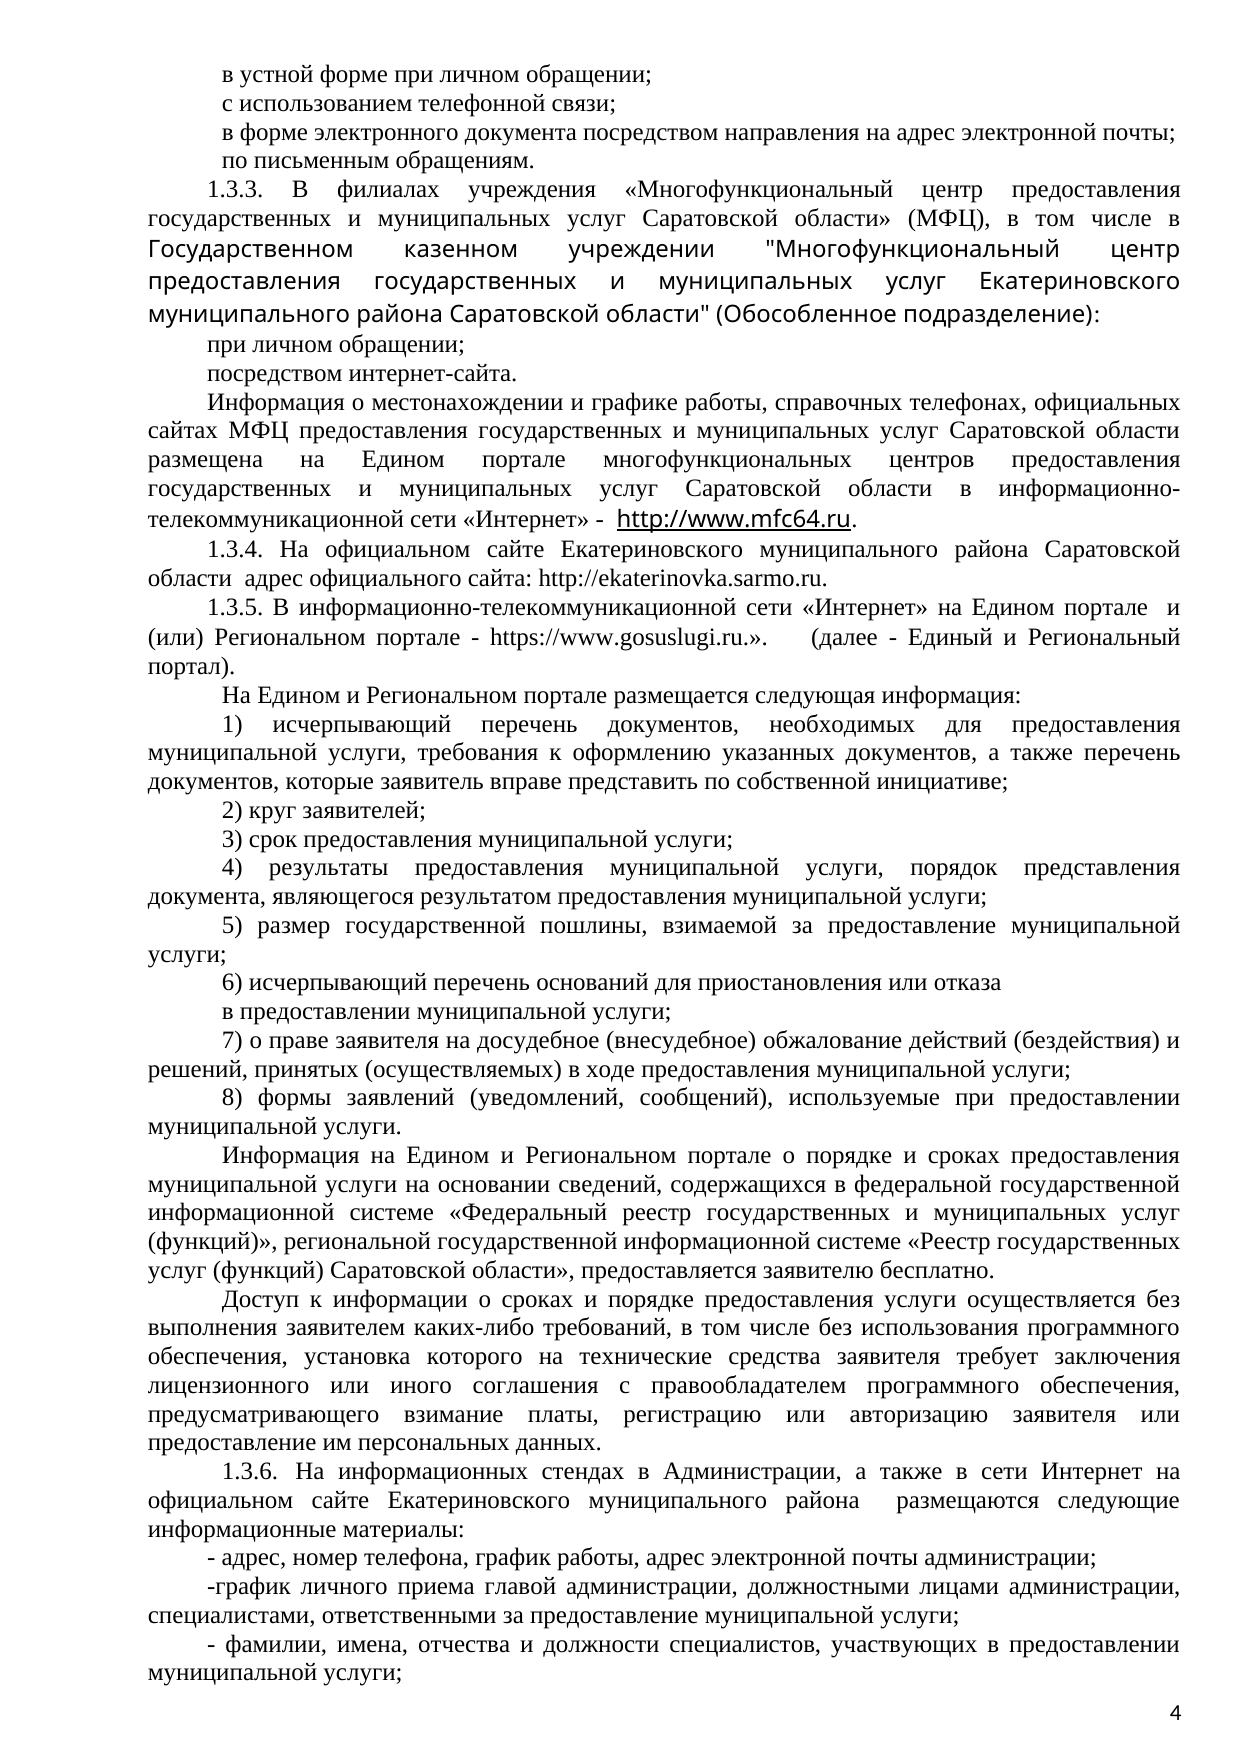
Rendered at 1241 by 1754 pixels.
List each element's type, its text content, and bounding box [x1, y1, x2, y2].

text - адрес, номер телефона, график работы, адрес электронной почты администрации; [148, 1542, 1181, 1571]
text На Едином и Региональном портале размещается следующая информация: [148, 680, 1181, 709]
text в форме электронного документа посредством направления на адрес электронной почты; [148, 117, 1181, 145]
text -график личного приема главой администрации, должностными лицами администрации, специалистами, ответственными за предоставление муниципальной услуги; [148, 1571, 1181, 1629]
text Информация о местонахождении и графике работы, справочных телефонах, официальных сайтах МФЦ предоставления государственных и муниципальных услуг Саратовской области размещена на Едином портале многофункциональных центров предоставления государственных и муниципальных услуг Саратовской области в информационно-телекоммуникационной сети «Интернет» - http://www.mfc64.ru. [148, 387, 1181, 534]
text 1.3.4. На официальном сайте Екатериновского муниципального района Саратовской области адрес официального сайта: http://ekaterinovka.sarmo.ru. [148, 534, 1181, 592]
text 5) размер государственной пошлины, взимаемой за предоставление муниципальной услуги; [148, 910, 1181, 967]
text при личном обращении; [148, 329, 1181, 358]
text посредством интернет-сайта. [148, 358, 1181, 387]
text Информация на Едином и Региональном портале о порядке и сроках предоставления муниципальной услуги на основании сведений, содержащихся в федеральной государственной информационной системе «Федеральный реестр государственных и муниципальных услуг (функций)», региональной государственной информационной системе «Реестр государственных услуг (функций) Саратовской области», предоставляется заявителю бесплатно. [148, 1140, 1181, 1284]
text 2) круг заявителей; [148, 795, 1181, 824]
text в предоставлении муниципальной услуги; [148, 996, 1181, 1025]
text по письменным обращениям. [148, 145, 1181, 174]
text Доступ к информации о сроках и порядке предоставления услуги осуществляется без выполнения заявителем каких-либо требований, в том числе без использования программного обеспечения, установка которого на технические средства заявителя требует заключения лицензионного или иного соглашения с правообладателем программного обеспечения, предусматривающего взимание платы, регистрацию или авторизацию заявителя или предоставление им персональных данных. [148, 1284, 1181, 1456]
text - фамилии, имена, отчества и должности специалистов, участвующих в предоставлении муниципальной услуги; [148, 1629, 1181, 1686]
text 7) о праве заявителя на досудебное (внесудебное) обжалование действий (бездействия) и решений, принятых (осуществляемых) в ходе предоставления муниципальной услуги; [148, 1025, 1181, 1082]
text 4) результаты предоставления муниципальной услуги, порядок представления документа, являющегося результатом предоставления муниципальной услуги; [148, 852, 1181, 910]
text 1.3.5. В информационно-телекоммуникационной сети «Интернет» на Едином портале и (или) Региональном портале - https://www.gosuslugi.ru.». (далее - Единый и Региональный портал). [148, 592, 1181, 680]
text 1.3.3. В филиалах учреждения «Многофункциональный центр предоставления государственных и муниципальных услуг Саратовской области» (МФЦ), в том числе в Государственном казенном учреждении "Многофункциональный центр предоставления государственных и муниципальных услуг Екатериновского муниципального района Саратовской области" (Обособленное подразделение): [148, 174, 1181, 329]
text с использованием телефонной связи; [148, 88, 1181, 117]
text 8) формы заявлений (уведомлений, сообщений), используемые при предоставлении муниципальной услуги. [148, 1082, 1181, 1140]
text 6) исчерпывающий перечень оснований для приостановления или отказа [148, 967, 1181, 996]
text 1) исчерпывающий перечень документов, необходимых для предоставления муниципальной услуги, требования к оформлению указанных документов, а также перечень документов, которые заявитель вправе представить по собственной инициативе; [148, 709, 1181, 795]
text 3) срок предоставления муниципальной услуги; [148, 824, 1181, 852]
text в устной форме при личном обращении; [148, 59, 1181, 88]
text 1.3.6. На информационных стендах в Администрации, а также в сети Интернет на официальном сайте Екатериновского муниципального района размещаются следующие информационные материалы: [148, 1456, 1181, 1542]
